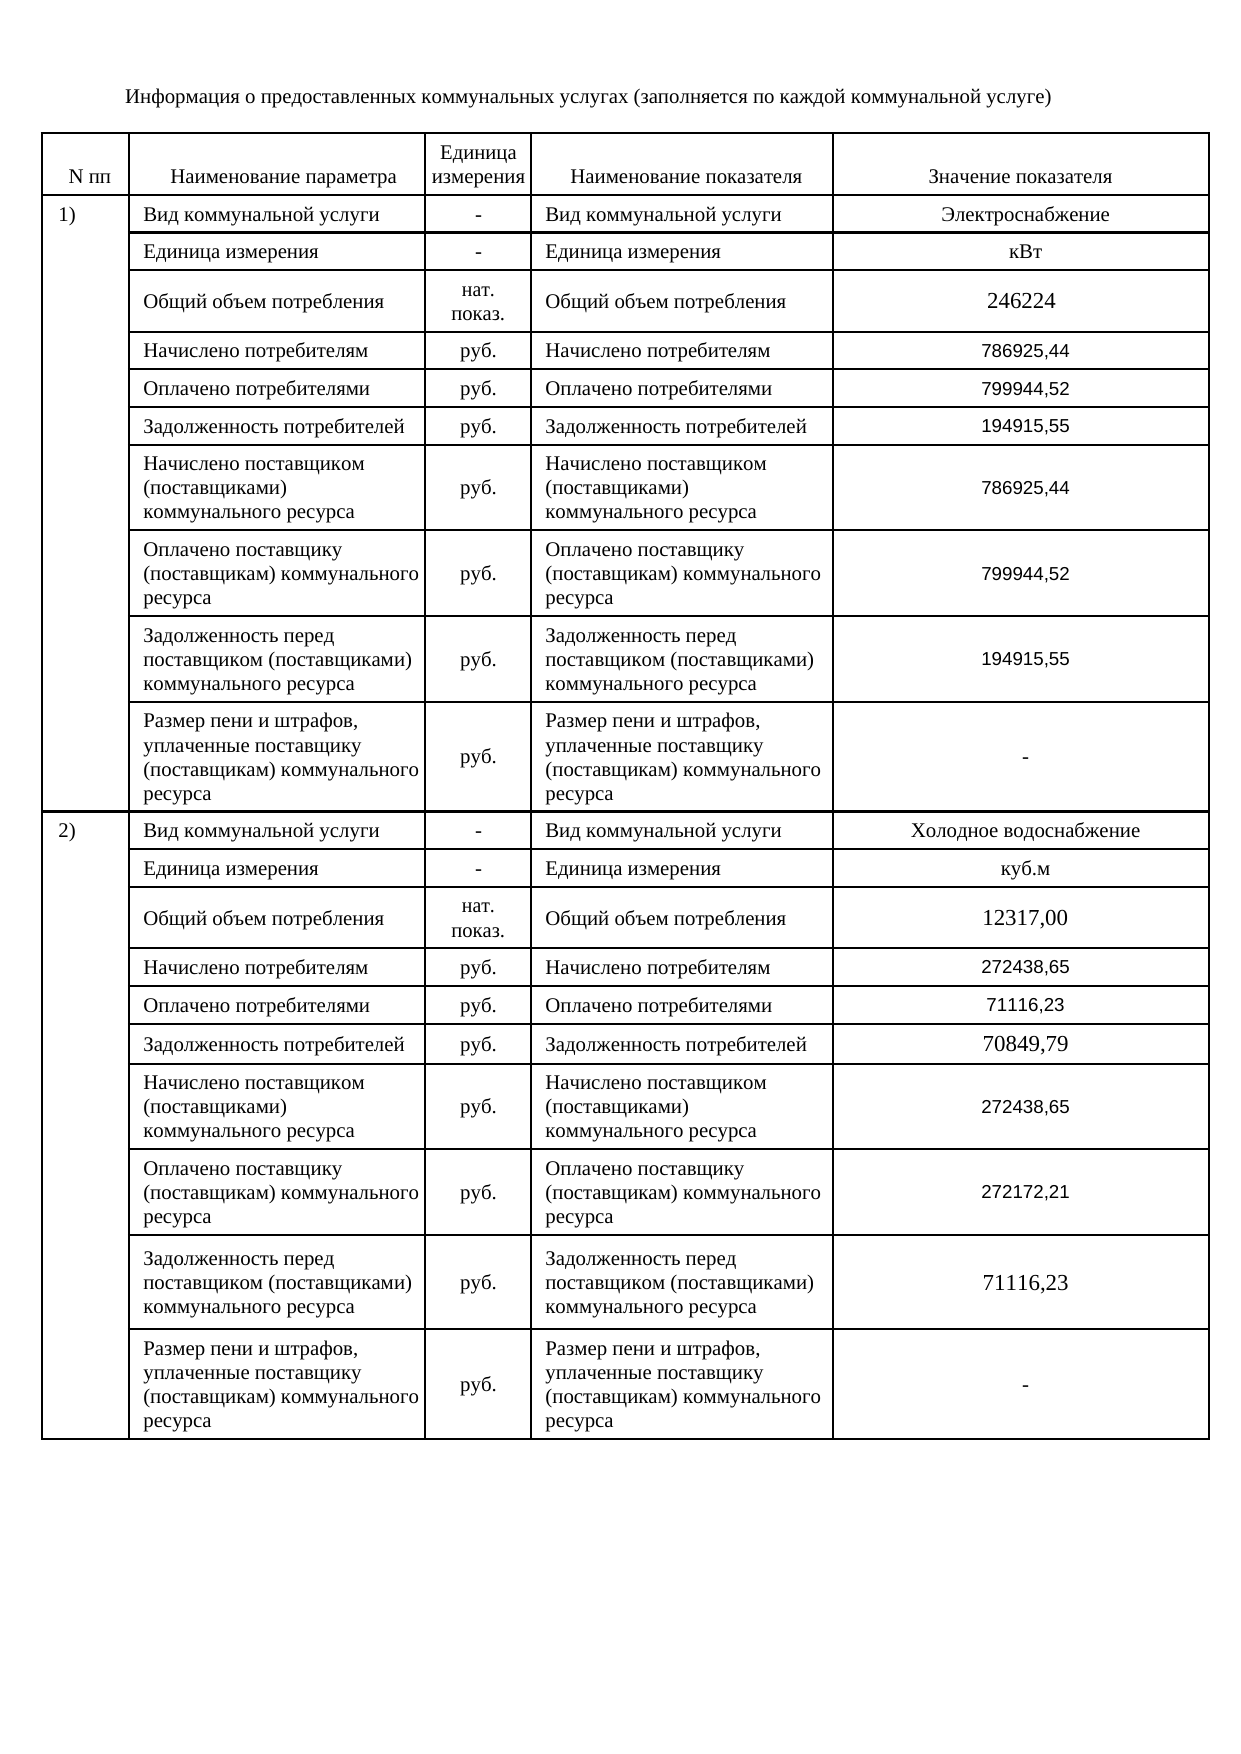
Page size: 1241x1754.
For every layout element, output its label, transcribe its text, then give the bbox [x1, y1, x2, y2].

table_cell 12317,00 [834, 888, 1208, 947]
table_cell - [426, 850, 530, 886]
table_cell 246224 [834, 271, 1208, 331]
table_cell Общий объем потребления [532, 888, 832, 947]
table_cell руб. [426, 1025, 530, 1062]
table_cell Размер пени и штрафов, уплаченные поставщику (поставщикам) коммунального ресурса [532, 703, 832, 810]
table_cell Начислено поставщиком (поставщиками) коммунального ресурса [130, 446, 424, 529]
table_cell Оплачено потребителями [130, 370, 424, 406]
table_cell Задолженность потребителей [130, 408, 424, 443]
table_cell Размер пени и штрафов, уплаченные поставщику (поставщикам) коммунального ресурса [532, 1330, 832, 1438]
table_cell Холодное водоснабжение [834, 813, 1208, 848]
table_cell Вид коммунальной услуги [532, 196, 832, 231]
table_cell Задолженность потребителей [532, 408, 832, 443]
table_cell руб. [426, 617, 530, 701]
table_cell - [426, 196, 530, 231]
table_cell Размер пени и штрафов, уплаченные поставщику (поставщикам) коммунального ресурса [130, 1330, 424, 1438]
table_cell Задолженность потребителей [532, 1025, 832, 1062]
table_cell Вид коммунальной услуги [130, 196, 424, 231]
table_cell Электроснабжение [834, 196, 1208, 231]
table_cell Задолженность перед поставщиком (поставщиками) коммунального ресурса [130, 1236, 424, 1328]
table_cell 1) [43, 196, 128, 810]
table_cell Задолженность перед поставщиком (поставщиками) коммунального ресурса [532, 617, 832, 701]
table_cell руб. [426, 703, 530, 810]
table_cell Вид коммунальной услуги [130, 813, 424, 848]
table_cell Оплачено потребителями [130, 987, 424, 1022]
table_cell кВт [834, 234, 1208, 269]
table_cell руб. [426, 531, 530, 615]
table_cell Единица измерения [130, 234, 424, 269]
table_cell руб. [426, 408, 530, 443]
table_cell Общий объем потребления [130, 888, 424, 947]
table_cell руб. [426, 1330, 530, 1438]
table_cell 2) [43, 813, 128, 1438]
table_cell Оплачено поставщику (поставщикам) коммунального ресурса [130, 531, 424, 615]
table_header Наименование параметра [130, 134, 424, 194]
table_cell Вид коммунальной услуги [532, 813, 832, 848]
table_cell - [834, 1330, 1208, 1438]
table_header Значение показателя [834, 134, 1208, 194]
table_cell Общий объем потребления [532, 271, 832, 331]
table_cell 70849,79 [834, 1025, 1208, 1062]
table_cell Задолженность перед поставщиком (поставщиками) коммунального ресурса [532, 1236, 832, 1328]
table_cell Начислено потребителям [532, 949, 832, 985]
table_cell Оплачено поставщику (поставщикам) коммунального ресурса [532, 1150, 832, 1234]
table_cell 194915,55 [834, 617, 1208, 701]
table_cell руб. [426, 370, 530, 406]
table_cell Задолженность потребителей [130, 1025, 424, 1062]
table_cell Начислено потребителям [532, 333, 832, 368]
table_cell Оплачено потребителями [532, 987, 832, 1022]
table_cell Единица измерения [532, 850, 832, 886]
table_cell 272172,21 [834, 1150, 1208, 1234]
table_cell - [426, 813, 530, 848]
table_cell нат. показ. [426, 888, 530, 947]
table_cell Оплачено поставщику (поставщикам) коммунального ресурса [130, 1150, 424, 1234]
table_cell Начислено потребителям [130, 949, 424, 985]
table_cell руб. [426, 1236, 530, 1328]
table_cell - [426, 234, 530, 269]
table_cell 71116,23 [834, 987, 1208, 1022]
table_header Единица измерения [426, 134, 530, 194]
table_cell 194915,55 [834, 408, 1208, 443]
table_cell Начислено поставщиком (поставщиками) коммунального ресурса [130, 1065, 424, 1148]
table_cell нат. показ. [426, 271, 530, 331]
text Информация о предоставленных коммунальных услугах (заполняется по каждой коммунальной услуге) [125, 84, 1205, 108]
table_cell 799944,52 [834, 531, 1208, 615]
table_cell Общий объем потребления [130, 271, 424, 331]
table_cell 272438,65 [834, 1065, 1208, 1148]
table_cell 786925,44 [834, 446, 1208, 529]
table_cell 786925,44 [834, 333, 1208, 368]
table_cell Размер пени и штрафов, уплаченные поставщику (поставщикам) коммунального ресурса [130, 703, 424, 810]
table_cell руб. [426, 1065, 530, 1148]
table_cell руб. [426, 446, 530, 529]
table_cell Начислено поставщиком (поставщиками) коммунального ресурса [532, 1065, 832, 1148]
table_cell 272438,65 [834, 949, 1208, 985]
table_cell - [834, 703, 1208, 810]
table_header Наименование показателя [532, 134, 832, 194]
table_cell руб. [426, 333, 530, 368]
table_cell Задолженность перед поставщиком (поставщиками) коммунального ресурса [130, 617, 424, 701]
table_cell Начислено потребителям [130, 333, 424, 368]
table_cell Оплачено потребителями [532, 370, 832, 406]
table_cell Начислено поставщиком (поставщиками) коммунального ресурса [532, 446, 832, 529]
table_cell руб. [426, 987, 530, 1022]
table_cell 799944,52 [834, 370, 1208, 406]
table_cell Оплачено поставщику (поставщикам) коммунального ресурса [532, 531, 832, 615]
table_cell 71116,23 [834, 1236, 1208, 1328]
table_header N пп [43, 134, 128, 194]
table_cell Единица измерения [130, 850, 424, 886]
table_cell Единица измерения [532, 234, 832, 269]
table_cell руб. [426, 1150, 530, 1234]
table_cell куб.м [834, 850, 1208, 886]
table_cell руб. [426, 949, 530, 985]
